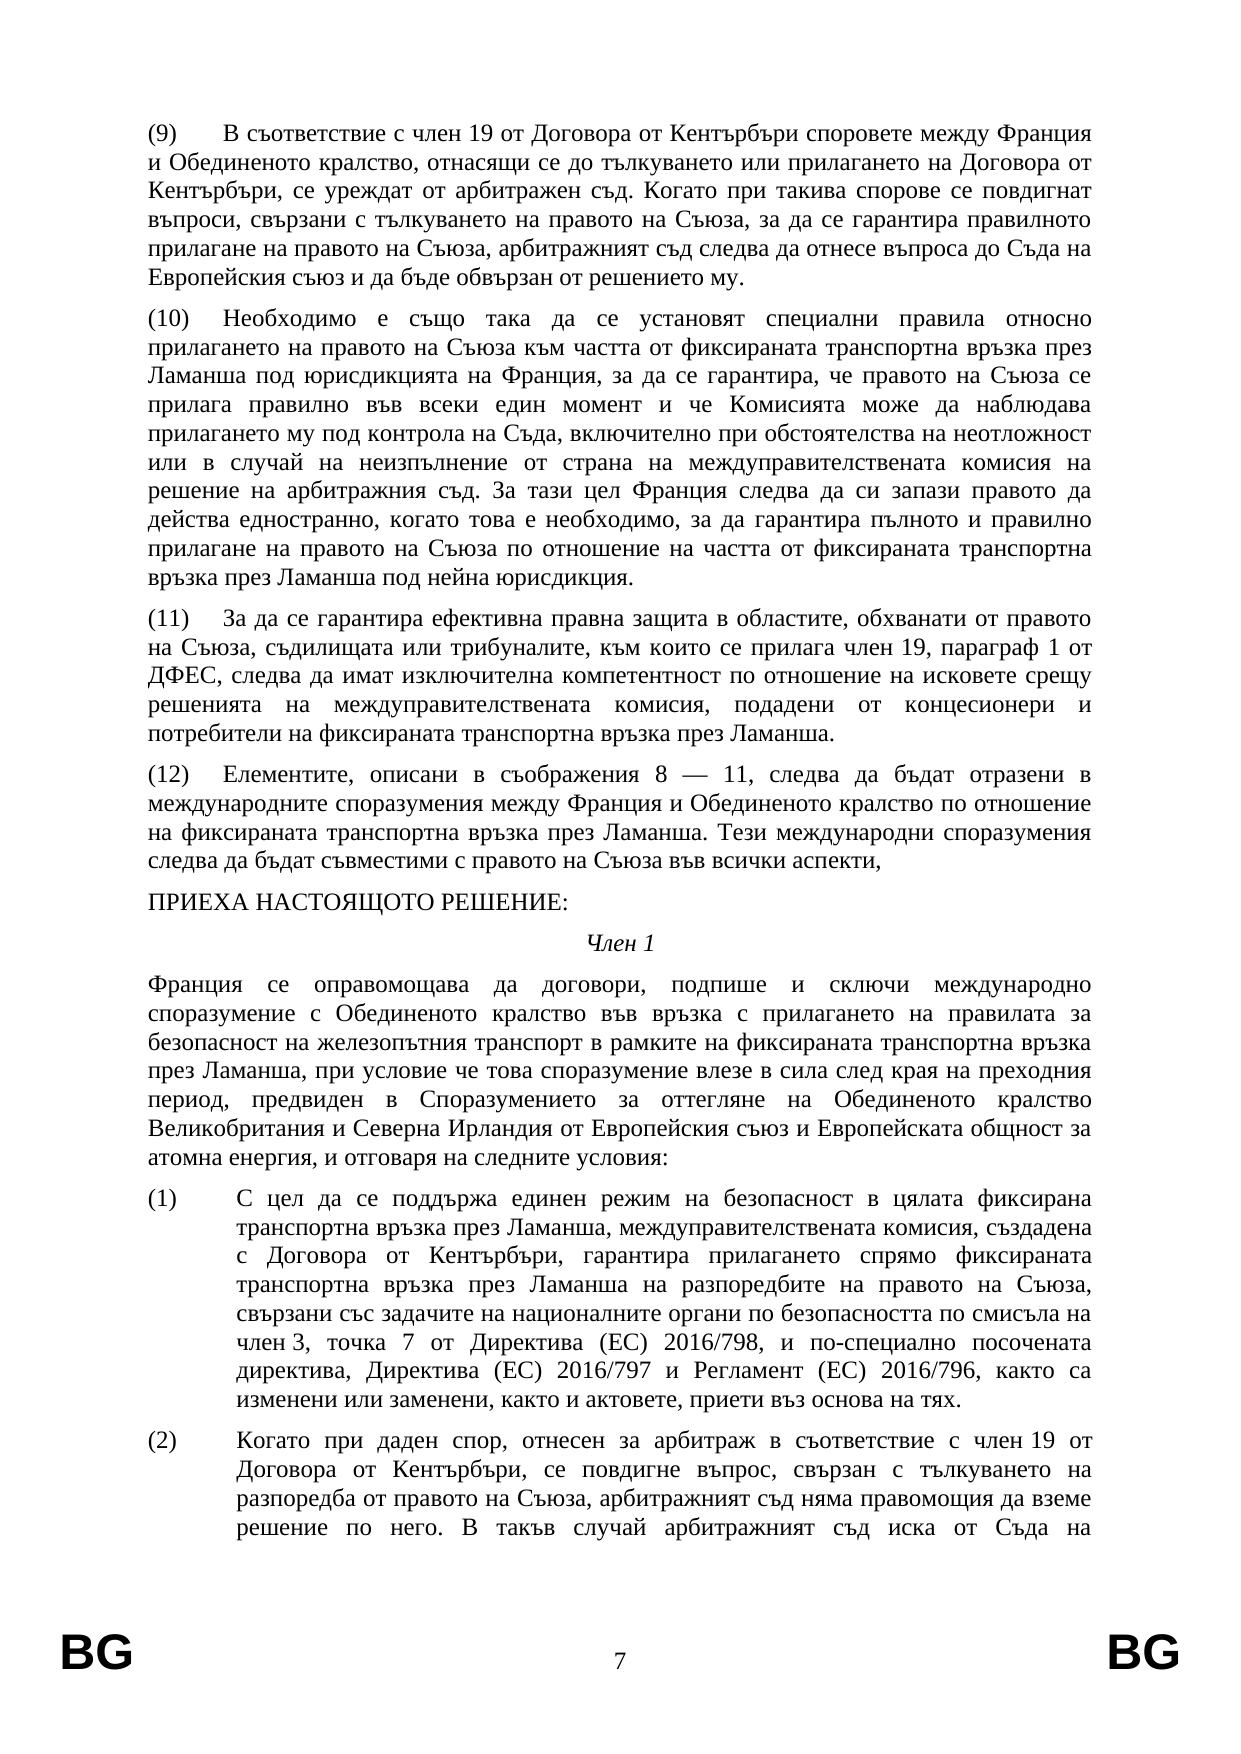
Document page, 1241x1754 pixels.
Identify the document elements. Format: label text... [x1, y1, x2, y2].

text Франция се оправомощава да договори, подпише и сключи международно споразумение с Обединеното кралство във връзка с прилагането на правилата за безопасност на железопътния транспорт в рамките на фиксираната транспортна връзка през Ламанша, при условие че това споразумение влезе в сила след края на преходния период, предвиден в Споразумението за оттегляне на Обединеното кралство Великобритания и Северна Ирландия от Европейския съюз и Европейската общност за атомна енергия, и отговаря на следните условия: [148, 969, 1093, 1171]
text (9) В съответствие с член 19 от Договора от Кентърбъри споровете между Франция и Обединеното кралство, отнасящи се до тълкуването или прилагането на Договора от Кентърбъри, се уреждат от арбитражен съд. Когато при такива спорове се повдигнат въпроси, свързани с тълкуването на правото на Съюза, за да се гарантира правилното прилагане на правото на Съюза, арбитражният съд следва да отнесе въпроса до Съда на Европейския съюз и да бъде обвързан от решението му. [148, 118, 1093, 291]
text (12) Елементите, описани в съображения 8 — 11, следва да бъдат отразени в международните споразумения между Франция и Обединеното кралство по отношение на фиксираната транспортна връзка през Ламанша. Тези международни споразумения следва да бъдат съвместими с правото на Съюза във всички аспекти, [148, 759, 1093, 874]
text Член 1 [148, 928, 1093, 957]
text (10) Необходимо е също така да се установят специални правила относно прилагането на правото на Съюза към частта от фиксираната транспортна връзка през Ламанша под юрисдикцията на Франция, за да се гарантира, че правото на Съюза се прилага правилно във всеки един момент и че Комисията може да наблюдава прилагането му под контрола на Съда, включително при обстоятелства на неотложност или в случай на неизпълнение от страна на междуправителствената комисия на решение на арбитражния съд. За тази цел Франция следва да си запази правото да действа едностранно, когато това е необходимо, за да гарантира пълното и правилно прилагане на правото на Съюза по отношение на частта от фиксираната транспортна връзка през Ламанша под нейна юрисдикция. [148, 303, 1093, 591]
text (11) За да се гарантира ефективна правна защита в областите, обхванати от правото на Съюза, съдилищата или трибуналите, към които се прилага член 19, параграф 1 от ДФЕС, следва да имат изключителна компетентност по отношение на исковете срещу решенията на междуправителствената комисия, подадени от концесионери и потребители на фиксираната транспортна връзка през Ламанша. [148, 603, 1093, 747]
text (1) С цел да се поддържа единен режим на безопасност в цялата фиксирана транспортна връзка през Ламанша, междуправителствената комисия, създадена с Договора от Кентърбъри, гарантира прилагането спрямо фиксираната транспортна връзка през Ламанша на разпоредбите на правото на Съюза, свързани със задачите на националните органи по безопасността по смисъла на член 3, точка 7 от Директива (ЕС) 2016/798, и по-специално посочената директива, Директива (ЕС) 2016/797 и Регламент (ЕС) 2016/796, както са изменени или заменени, както и актовете, приети въз основа на тях. [148, 1183, 1093, 1413]
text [148, 1426, 1093, 1541]
text ПРИЕХА НАСТОЯЩОТО РЕШЕНИЕ: [148, 887, 1093, 916]
